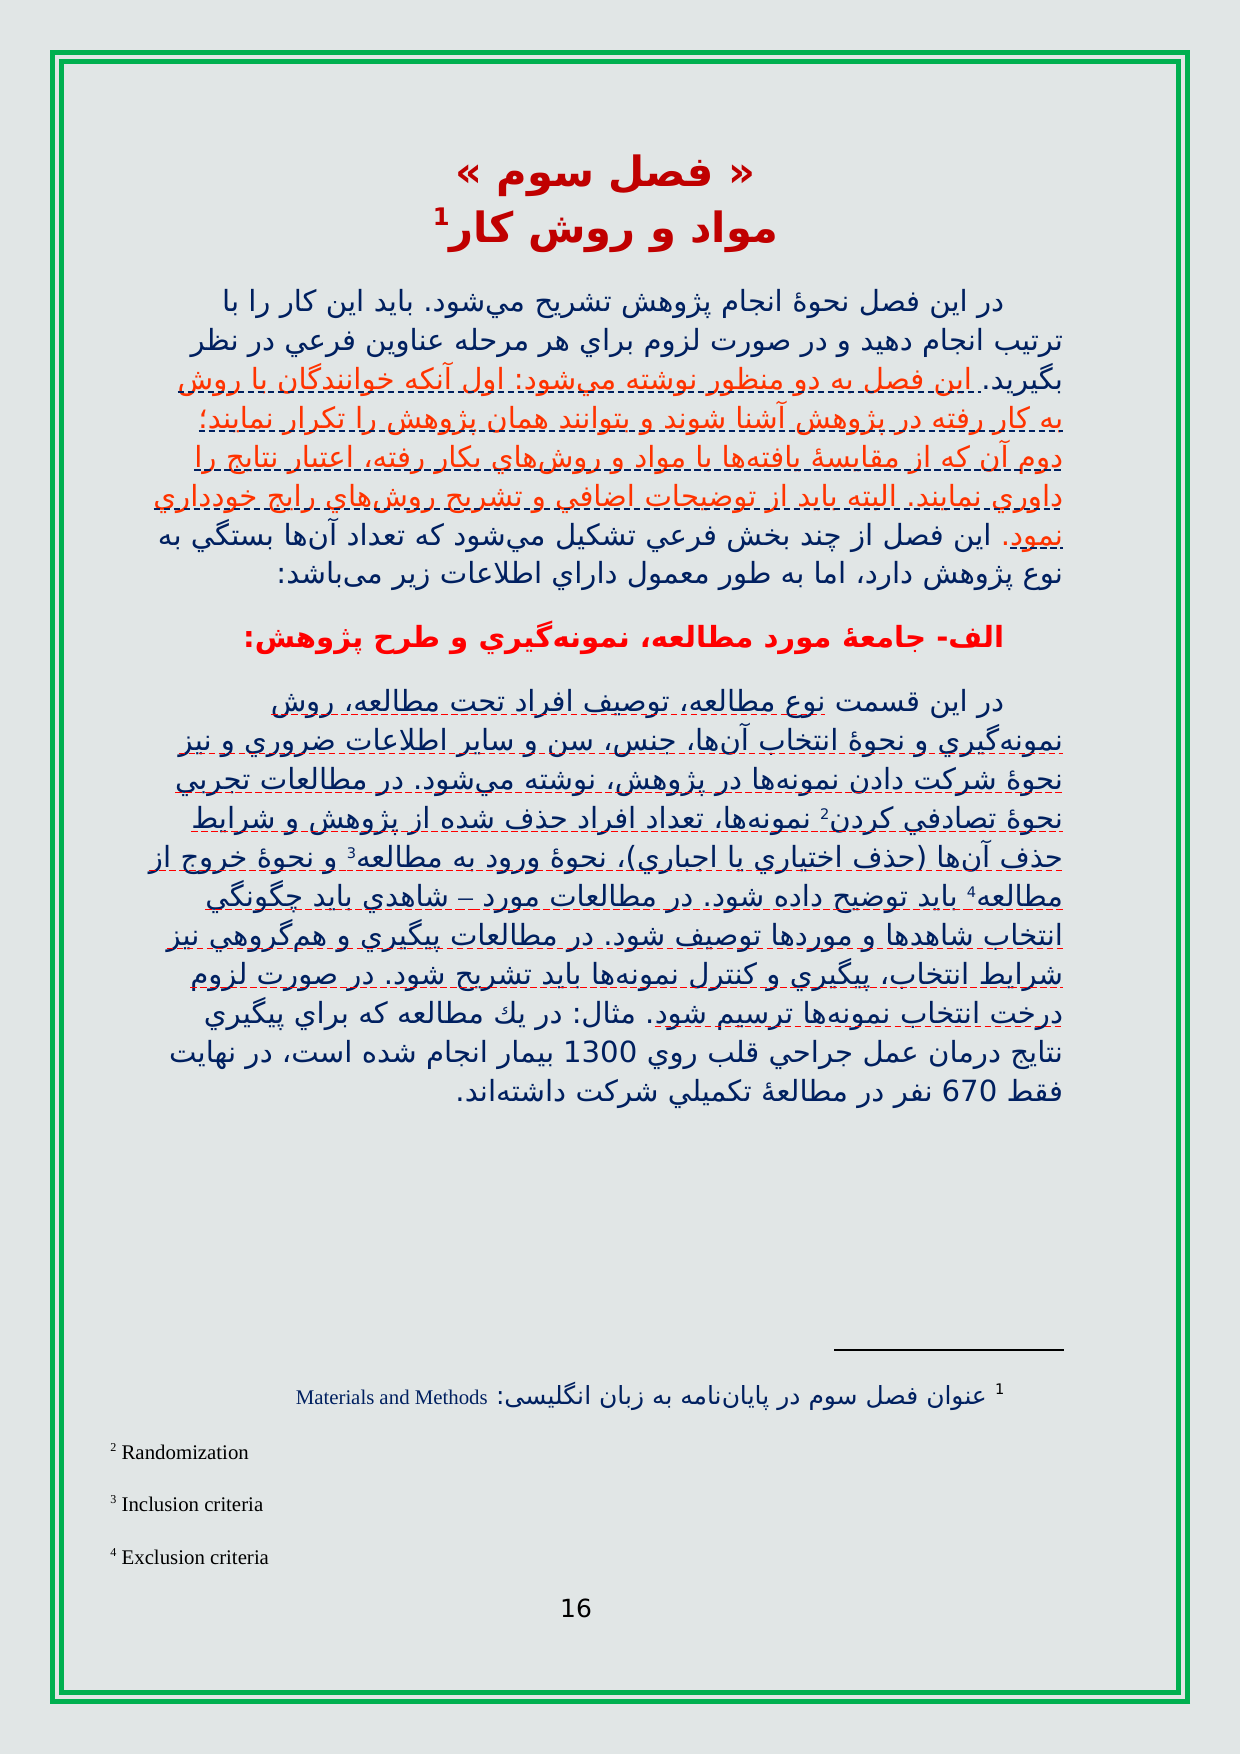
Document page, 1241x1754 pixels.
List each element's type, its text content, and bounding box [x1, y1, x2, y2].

text الف- جامعۀ مورد مطالعه، نمونه‌گيري و طرح پژوهش: [148, 621, 1063, 655]
text مواد و روش کار [148, 203, 1063, 252]
text در اين فصل نحوۀ انجام پژوهش تشريح مي‌شود. بايد اين كار را با ترتيب انجام دهيد و در صورت لزوم براي هر مرحله عناوين فرعي در نظر بگيريد. اين فصل به دو منظور نوشته مي‌شود: اول آنكه خوانندگان با روش به كار رفته در پژوهش آشنا شوند و بتوانند همان پژوهش را تكرار نمايند؛ دوم آن كه از مقايسۀ يافته‌ها با مواد و روش‌هاي بكار رفته، اعتبار نتايج را داوري نمايند. البته بايد از توضيحات اضافي و تشريح روش‌هاي رايج خودداري نمود. اين فصل از چند بخش فرعي تشكيل مي‌شود كه تعداد آن‌ها بستگي به نوع پژوهش دارد، اما به طور معمول داراي اطلاعات زير می‌باشد: [148, 284, 1063, 591]
text در اين قسمت نوع مطالعه، توصيف افراد تحت مطالعه، روش نمونه‌گيري و نحوۀ انتخاب آن‌ها، جنس، سن و ساير اطلاعات ضروري و نيز نحوۀ شركت دادن نمونه‌ها در پژوهش، نوشته مي‌شود. در مطالعات تجربي نحوۀ تصادفي كردن نمونه‌ها، تعداد افراد حذف شده از پژوهش و شرايط حذف آن‌ها (حذف اختياري يا اجباري)، نحوۀ ورود به مطالعه و نحوۀ خروج از مطالعه بايد توضيح داده شود. در مطالعات مورد – شاهدي بايد چگونگي انتخاب شاهدها و موردها توصيف شود. در مطالعات پيگيري و هم‌گروهي نيز شرايط انتخاب، پيگيري و كنترل نمونه‌ها بايد تشريح شود. در صورت لزوم درخت انتخاب نمونه‌ها ترسيم شود. مثال: در يك مطالعه كه براي پيگيري نتايج درمان عمل جراحي قلب روي 1300 بيمار انجام شده است، در نهايت فقط 670 نفر در مطالعۀ تكميلي شركت داشته‌اند. [148, 685, 1063, 1108]
text « فصل سوم » [148, 148, 1063, 196]
